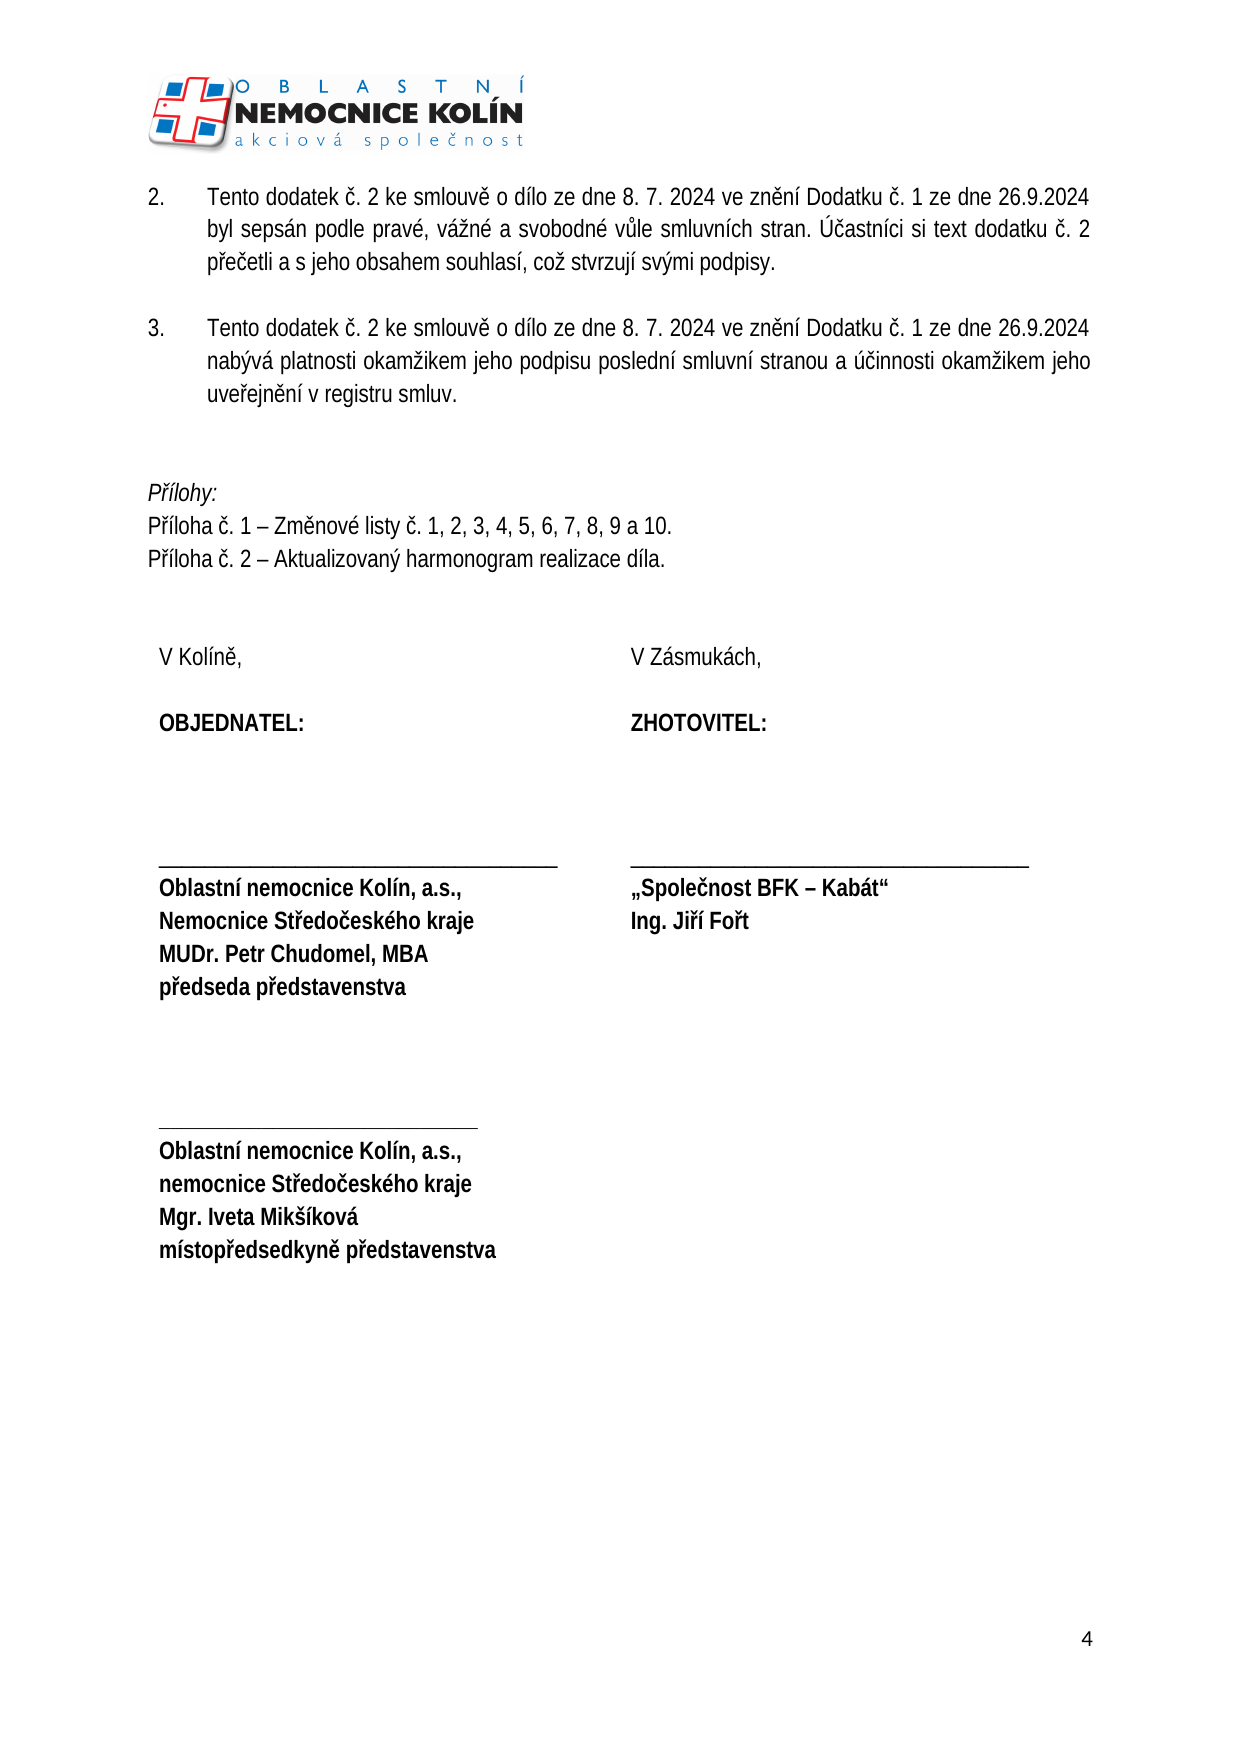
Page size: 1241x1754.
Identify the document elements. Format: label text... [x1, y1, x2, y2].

text Přílohy: [148, 478, 1092, 506]
text Příloha č. 1 – Změnové listy č. 1, 2, 3, 4, 5, 6, 7, 8, 9 a 10. [148, 511, 1092, 539]
table_header V Kolíně, Objednatel: ___________________________________ Oblastní nemocnice Kolín, a.s., Nemocnice Středočeského kraje MUDr. Petr Chudomel, MBA předseda představenstva ____________________________ Oblastní nemocnice Kolín, a.s., nemocnice Středočeského kraje Mgr. Iveta Mikšíková místopředsedkyně představenstva [148, 643, 619, 1267]
table_header V Zásmukách, Zhotovitel: ___________________________________ „Společnost BFK – Kabát“ Ing. Jiří Fořt [619, 643, 1091, 1267]
text Příloha č. 2 – Aktualizovaný harmonogram realizace díla. [148, 544, 1092, 572]
list Tento dodatek č. 2 ke smlouvě o dílo ze dne 8. 7. 2024 ve znění Dodatku č. 1 ze dne 26.9.2024 byl sepsán podle pravé, vážné a svobodné vůle smluvních stran. Účastníci si text dodatku č. 2 přečetli a s jeho obsahem souhlasí, což stvrzují svými podpisy. [148, 182, 1092, 276]
list Tento dodatek č. 2 ke smlouvě o dílo ze dne 8. 7. 2024 ve znění Dodatku č. 1 ze dne 26.9.2024 nabývá platnosti okamžikem jeho podpisu poslední smluvní stranou a účinnosti okamžikem jeho uveřejnění v registru smluv. [148, 313, 1092, 408]
picture [147, 73, 526, 154]
